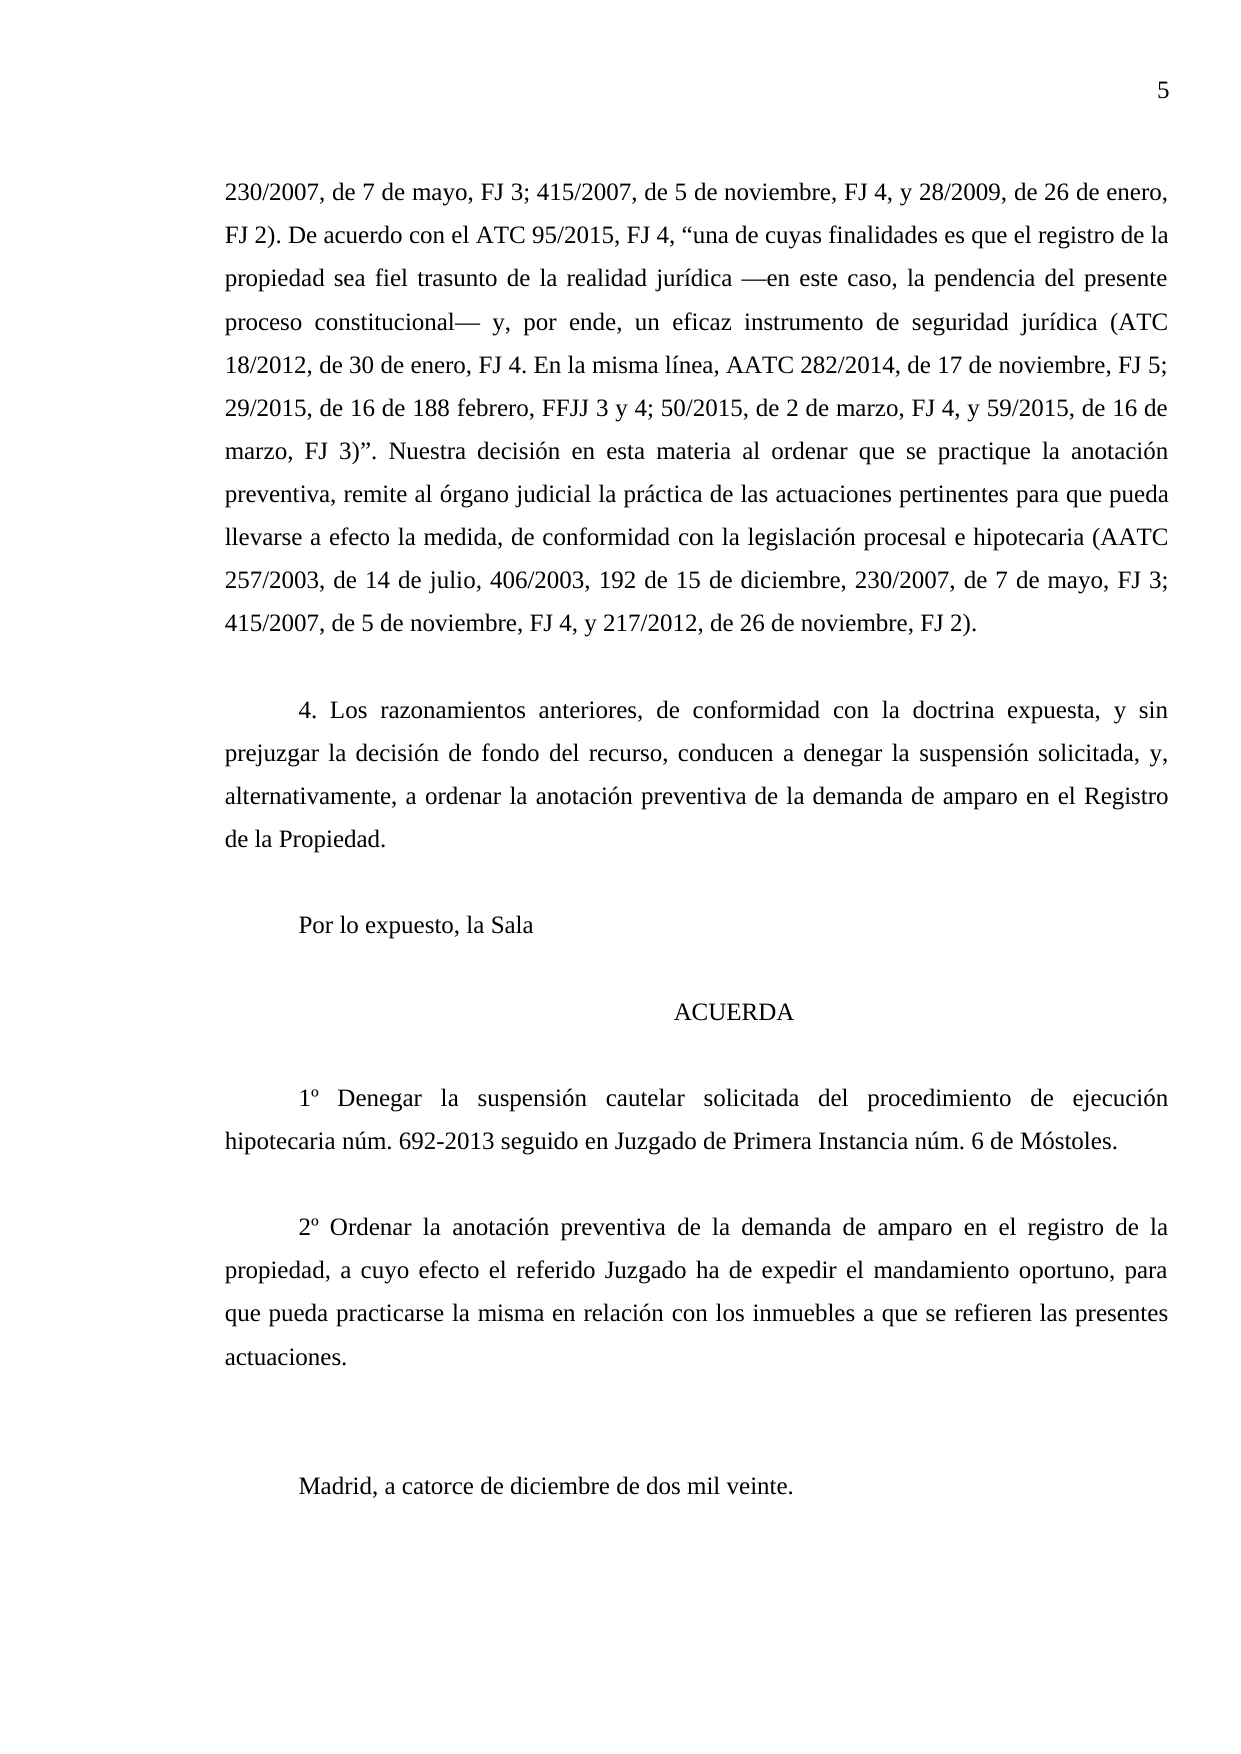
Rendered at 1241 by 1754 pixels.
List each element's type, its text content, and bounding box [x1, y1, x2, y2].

text Por lo expuesto, la Sala [224, 910, 1169, 939]
text 4. Los razonamientos anteriores, de conformidad con la doctrina expuesta, y sin prejuzgar la decisión de fondo del recurso, conducen a denegar la suspensión solicitada, y, alternativamente, a ordenar la anotación preventiva de la demanda de amparo en el Registro de la Propiedad. [224, 695, 1169, 853]
text ACUERDA [224, 997, 1169, 1025]
text Madrid, a catorce de diciembre de dos mil veinte. [224, 1471, 1169, 1500]
text 1º Denegar la suspensión cautelar solicitada del procedimiento de ejecución hipotecaria núm. 692-2013 seguido en Juzgado de Primera Instancia núm. 6 de Móstoles. [224, 1083, 1169, 1155]
text 2º Ordenar la anotación preventiva de la demanda de amparo en el registro de la propiedad, a cuyo efecto el referido Juzgado ha de expedir el mandamiento oportuno, para que pueda practicarse la misma en relación con los inmuebles a que se refieren las presentes actuaciones. [224, 1212, 1169, 1370]
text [224, 177, 1169, 637]
